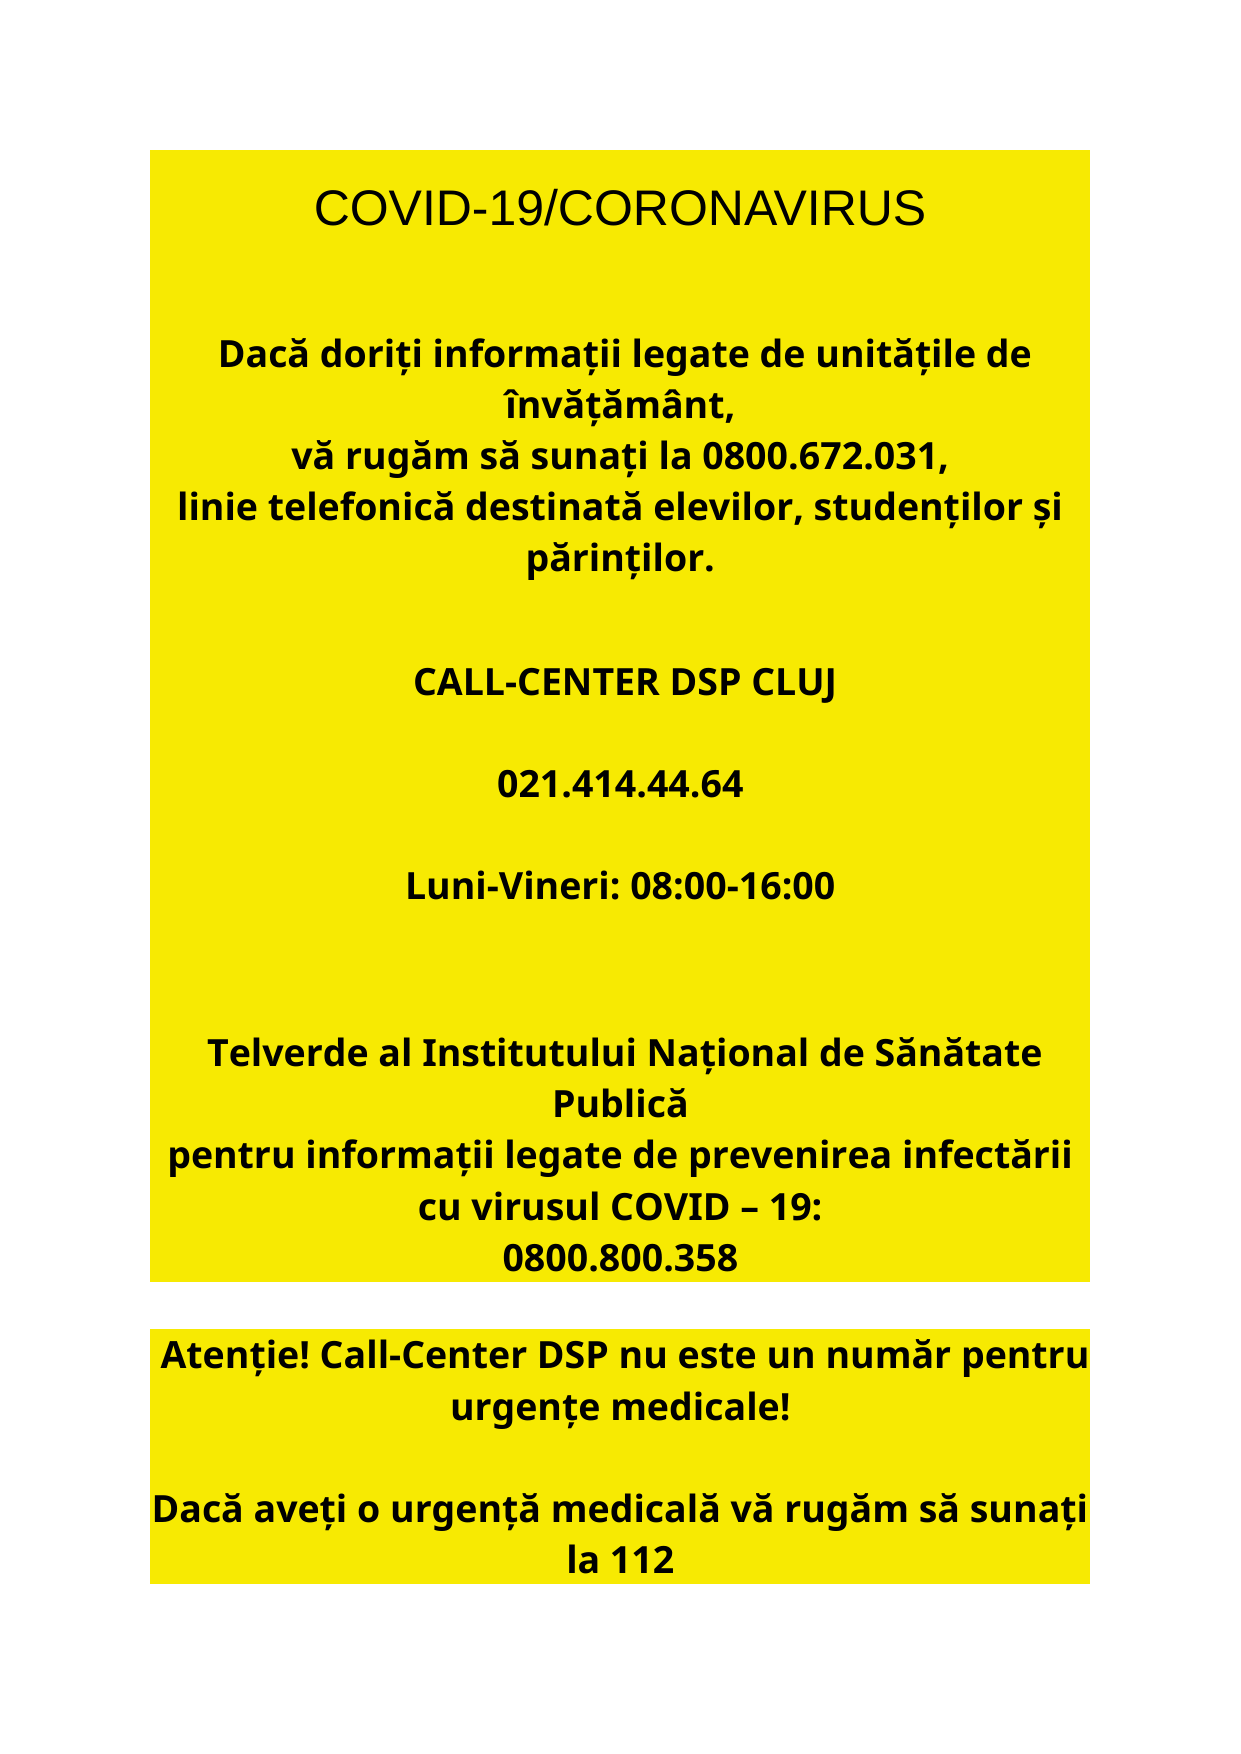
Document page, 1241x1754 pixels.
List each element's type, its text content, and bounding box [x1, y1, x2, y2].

text Dacă doriți informații legate de unitățile de învățământ, vă rugăm să sunați la 0800.672.031, linie telefonică destinată elevilor, studenților și părinților. [150, 327, 1090, 582]
text COVID-19/CORONAVIRUS [150, 178, 1090, 236]
text Telverde al Institutului Național de Sănătate Publică pentru informații legate de prevenirea infectării cu virusul COVID – 19: 0800.800.358 [150, 1027, 1090, 1282]
text Atenție! Call-Center DSP nu este un număr pentru urgențe medicale! Dacă aveți o urgență medicală vă rugăm să sunați la 112 [150, 1329, 1090, 1584]
text CALL-CENTER DSP CLUJ 021.414.44.64 Luni-Vineri: 08:00-16:00 [150, 655, 1090, 999]
